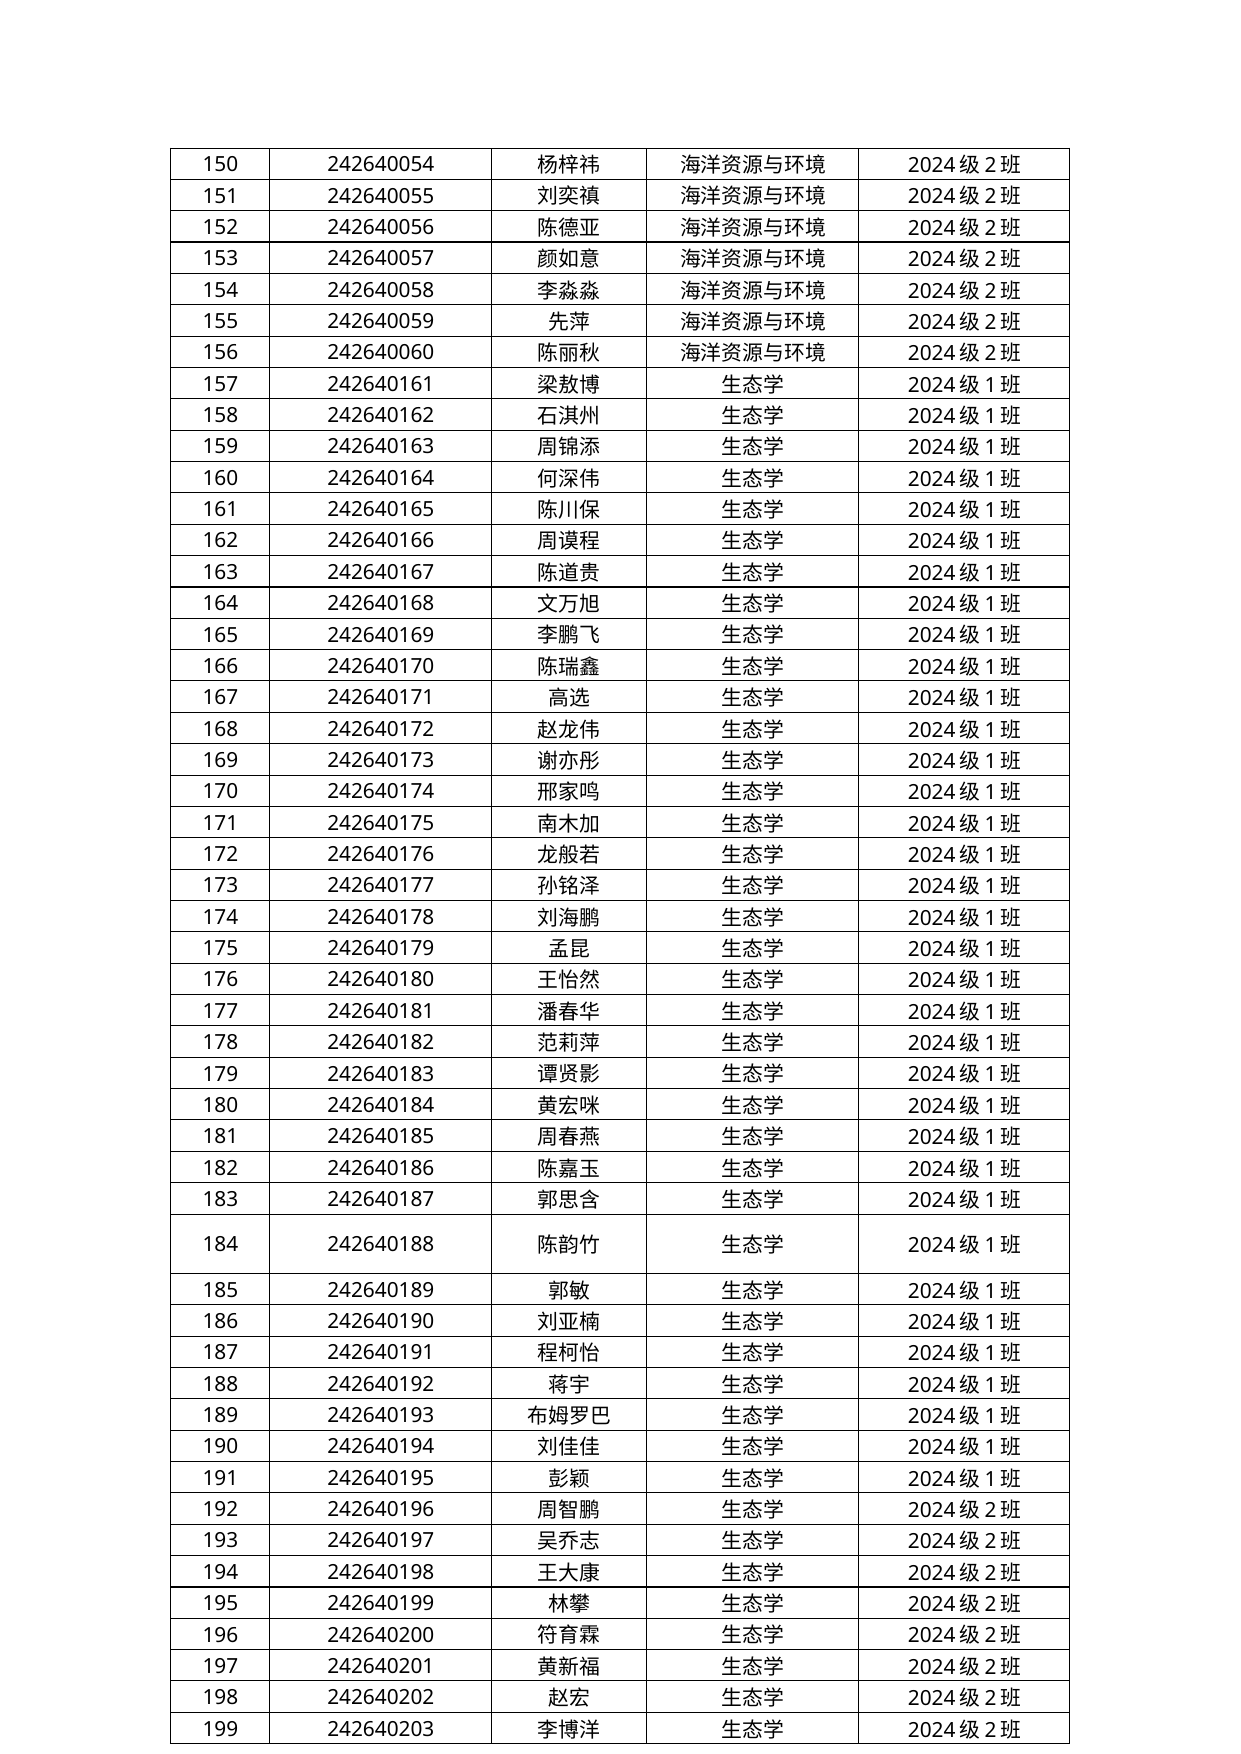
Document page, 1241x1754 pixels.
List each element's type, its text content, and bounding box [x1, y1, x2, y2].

table_cell 2024级1班 [859, 807, 1069, 837]
table_cell 2024级1班 [859, 399, 1069, 429]
table_cell 242640165 [270, 493, 491, 524]
table_cell 242640176 [270, 838, 491, 868]
table_cell 242640178 [270, 901, 491, 931]
table_cell 151 [171, 180, 269, 210]
table_cell 242640189 [270, 1274, 491, 1304]
table_cell 李博洋 [492, 1713, 646, 1743]
table_cell 生态学 [647, 1399, 858, 1429]
table_cell 2024级1班 [859, 1337, 1069, 1367]
table_cell 2024级1班 [859, 493, 1069, 524]
table_cell 2024级1班 [859, 1462, 1069, 1492]
table_cell 198 [171, 1681, 269, 1712]
table_cell 184 [171, 1215, 269, 1273]
table_cell 2024级1班 [859, 1089, 1069, 1119]
table_cell 242640192 [270, 1368, 491, 1398]
table_cell 2024级1班 [859, 431, 1069, 461]
table_cell 陈川保 [492, 493, 646, 524]
table_cell 2024级1班 [859, 1120, 1069, 1151]
table_cell 242640184 [270, 1089, 491, 1119]
table_cell 242640054 [270, 149, 491, 179]
table_cell 生态学 [647, 1337, 858, 1367]
table_cell 2024级2班 [859, 149, 1069, 179]
table_cell 周锦添 [492, 431, 646, 461]
table_cell 165 [171, 619, 269, 649]
table_cell 生态学 [647, 901, 858, 931]
table_cell 242640181 [270, 995, 491, 1025]
table_cell 2024级2班 [859, 1619, 1069, 1649]
table_cell 海洋资源与环境 [647, 180, 858, 210]
table_cell 刘海鹏 [492, 901, 646, 931]
table_cell 2024级1班 [859, 870, 1069, 900]
table_cell 163 [171, 556, 269, 586]
table_cell 李鹏飞 [492, 619, 646, 649]
table_cell 蒋宇 [492, 1368, 646, 1398]
table_cell 生态学 [647, 1650, 858, 1680]
table_cell 潘春华 [492, 995, 646, 1025]
table_cell 石淇州 [492, 399, 646, 429]
table_cell 2024级1班 [859, 368, 1069, 398]
table_cell 242640168 [270, 588, 491, 618]
table_cell 242640170 [270, 650, 491, 680]
table_cell 文万旭 [492, 588, 646, 618]
table_cell 169 [171, 744, 269, 774]
table_cell 242640163 [270, 431, 491, 461]
table_cell 生态学 [647, 1525, 858, 1555]
table_cell 黄宏咪 [492, 1089, 646, 1119]
table_cell 郭思含 [492, 1183, 646, 1213]
table_cell 陈道贵 [492, 556, 646, 586]
table_cell 164 [171, 588, 269, 618]
table_cell 陈嘉玉 [492, 1152, 646, 1182]
table_cell 先萍 [492, 305, 646, 336]
table_cell 生态学 [647, 493, 858, 524]
table_cell 生态学 [647, 1058, 858, 1088]
table_cell 242640175 [270, 807, 491, 837]
table_cell 2024级1班 [859, 1183, 1069, 1213]
table_cell 生态学 [647, 1619, 858, 1649]
table_cell 171 [171, 807, 269, 837]
table_cell 林攀 [492, 1588, 646, 1618]
table_cell 242640187 [270, 1183, 491, 1213]
table_cell 193 [171, 1525, 269, 1555]
table_cell 生态学 [647, 462, 858, 492]
table_cell 谢亦彤 [492, 744, 646, 774]
table_cell 160 [171, 462, 269, 492]
table_cell 生态学 [647, 1368, 858, 1398]
table_cell 196 [171, 1619, 269, 1649]
table_cell 2024级2班 [859, 1493, 1069, 1524]
table_cell 彭颖 [492, 1462, 646, 1492]
table_cell 242640174 [270, 776, 491, 806]
table_cell 2024级1班 [859, 462, 1069, 492]
table_cell 生态学 [647, 431, 858, 461]
table_cell 158 [171, 399, 269, 429]
table_cell 242640166 [270, 525, 491, 555]
table_cell 李淼淼 [492, 274, 646, 304]
table_cell 242640199 [270, 1588, 491, 1618]
table_cell 生态学 [647, 1431, 858, 1461]
table_cell 何深伟 [492, 462, 646, 492]
table_cell 2024级1班 [859, 1215, 1069, 1273]
table_cell 生态学 [647, 1556, 858, 1586]
table_cell 生态学 [647, 744, 858, 774]
table_cell 王怡然 [492, 964, 646, 994]
table_cell 生态学 [647, 1215, 858, 1273]
table_cell 生态学 [647, 681, 858, 712]
table_cell 赵龙伟 [492, 713, 646, 743]
table_cell 陈韵竹 [492, 1215, 646, 1273]
table_cell 杨梓祎 [492, 149, 646, 179]
table_cell 159 [171, 431, 269, 461]
table_cell 242640191 [270, 1337, 491, 1367]
table_cell 242640056 [270, 211, 491, 241]
table_cell 王大康 [492, 1556, 646, 1586]
table_cell 242640195 [270, 1462, 491, 1492]
table_cell 242640202 [270, 1681, 491, 1712]
table_cell 2024级1班 [859, 650, 1069, 680]
table_cell 242640172 [270, 713, 491, 743]
table_cell 生态学 [647, 1183, 858, 1213]
table_cell 168 [171, 713, 269, 743]
table_cell 2024级1班 [859, 838, 1069, 868]
table_cell 生态学 [647, 870, 858, 900]
table_cell 242640057 [270, 243, 491, 273]
table_cell 242640161 [270, 368, 491, 398]
table_cell 192 [171, 1493, 269, 1524]
table_cell 242640179 [270, 932, 491, 963]
table_cell 高选 [492, 681, 646, 712]
table_cell 242640201 [270, 1650, 491, 1680]
table_cell 176 [171, 964, 269, 994]
table_cell 2024级1班 [859, 713, 1069, 743]
table_cell 郭敏 [492, 1274, 646, 1304]
table_cell 194 [171, 1556, 269, 1586]
table_cell 颜如意 [492, 243, 646, 273]
table_cell 海洋资源与环境 [647, 337, 858, 367]
table_cell 2024级1班 [859, 1274, 1069, 1304]
table_cell 生态学 [647, 1026, 858, 1057]
table_cell 海洋资源与环境 [647, 149, 858, 179]
table_cell 152 [171, 211, 269, 241]
table_cell 242640171 [270, 681, 491, 712]
table_cell 188 [171, 1368, 269, 1398]
table_cell 2024级1班 [859, 619, 1069, 649]
table_cell 2024级1班 [859, 995, 1069, 1025]
table_cell 185 [171, 1274, 269, 1304]
table_cell 242640196 [270, 1493, 491, 1524]
table_cell 海洋资源与环境 [647, 274, 858, 304]
table_cell 178 [171, 1026, 269, 1057]
table_cell 199 [171, 1713, 269, 1743]
table_cell 242640194 [270, 1431, 491, 1461]
table_cell 刘奕禛 [492, 180, 646, 210]
table_cell 梁敖博 [492, 368, 646, 398]
table_cell 2024级1班 [859, 1026, 1069, 1057]
table_cell 2024级2班 [859, 211, 1069, 241]
table_cell 242640164 [270, 462, 491, 492]
table_cell 海洋资源与环境 [647, 211, 858, 241]
table_cell 生态学 [647, 807, 858, 837]
table_cell 生态学 [647, 995, 858, 1025]
table_cell 242640193 [270, 1399, 491, 1429]
table_cell 242640190 [270, 1305, 491, 1336]
table_cell 242640059 [270, 305, 491, 336]
table_cell 陈德亚 [492, 211, 646, 241]
table_cell 陈丽秋 [492, 337, 646, 367]
table_cell 陈瑞鑫 [492, 650, 646, 680]
table_cell 周春燕 [492, 1120, 646, 1151]
table_cell 刘佳佳 [492, 1431, 646, 1461]
table_cell 2024级1班 [859, 1305, 1069, 1336]
table_cell 242640182 [270, 1026, 491, 1057]
table_cell 167 [171, 681, 269, 712]
table_cell 191 [171, 1462, 269, 1492]
table_cell 153 [171, 243, 269, 273]
table_cell 170 [171, 776, 269, 806]
table_cell 190 [171, 1431, 269, 1461]
table_cell 2024级2班 [859, 1588, 1069, 1618]
table_cell 2024级1班 [859, 556, 1069, 586]
table_cell 生态学 [647, 1681, 858, 1712]
table_cell 2024级2班 [859, 243, 1069, 273]
table_cell 程柯怡 [492, 1337, 646, 1367]
table_cell 173 [171, 870, 269, 900]
table_cell 242640203 [270, 1713, 491, 1743]
table_cell 生态学 [647, 1274, 858, 1304]
table_cell 黄新福 [492, 1650, 646, 1680]
table_cell 生态学 [647, 650, 858, 680]
table_cell 范莉萍 [492, 1026, 646, 1057]
table_cell 南木加 [492, 807, 646, 837]
table_cell 刘亚楠 [492, 1305, 646, 1336]
table_cell 242640162 [270, 399, 491, 429]
table_cell 布姆罗巴 [492, 1399, 646, 1429]
table_cell 2024级1班 [859, 1152, 1069, 1182]
table_cell 242640055 [270, 180, 491, 210]
table_cell 吴乔志 [492, 1525, 646, 1555]
table_cell 242640173 [270, 744, 491, 774]
table_cell 242640058 [270, 274, 491, 304]
table_cell 2024级1班 [859, 1368, 1069, 1398]
table_cell 242640188 [270, 1215, 491, 1273]
table_cell 2024级1班 [859, 964, 1069, 994]
table_cell 187 [171, 1337, 269, 1367]
table_cell 生态学 [647, 1120, 858, 1151]
table_cell 生态学 [647, 1089, 858, 1119]
table_cell 195 [171, 1588, 269, 1618]
table_cell 周智鹏 [492, 1493, 646, 1524]
table_cell 177 [171, 995, 269, 1025]
table_cell 155 [171, 305, 269, 336]
table_cell 生态学 [647, 1713, 858, 1743]
table_cell 242640060 [270, 337, 491, 367]
table_cell 生态学 [647, 619, 858, 649]
table_cell 2024级2班 [859, 1525, 1069, 1555]
table_cell 谭贤影 [492, 1058, 646, 1088]
table_cell 符育霖 [492, 1619, 646, 1649]
table_cell 2024级2班 [859, 1713, 1069, 1743]
table_cell 周谟程 [492, 525, 646, 555]
table_cell 242640198 [270, 1556, 491, 1586]
table_cell 2024级1班 [859, 1058, 1069, 1088]
table_cell 生态学 [647, 525, 858, 555]
table_cell 生态学 [647, 713, 858, 743]
table_cell 2024级2班 [859, 274, 1069, 304]
table_cell 242640177 [270, 870, 491, 900]
table_cell 生态学 [647, 1152, 858, 1182]
table_cell 海洋资源与环境 [647, 243, 858, 273]
table_cell 赵宏 [492, 1681, 646, 1712]
table_cell 242640185 [270, 1120, 491, 1151]
table_cell 166 [171, 650, 269, 680]
table_cell 生态学 [647, 838, 858, 868]
table_cell 2024级2班 [859, 1556, 1069, 1586]
table_cell 生态学 [647, 1588, 858, 1618]
table_cell 生态学 [647, 1493, 858, 1524]
table_cell 182 [171, 1152, 269, 1182]
table_cell 生态学 [647, 932, 858, 963]
table_cell 邢家鸣 [492, 776, 646, 806]
table_cell 174 [171, 901, 269, 931]
table_cell 242640200 [270, 1619, 491, 1649]
table_cell 2024级2班 [859, 180, 1069, 210]
table_cell 179 [171, 1058, 269, 1088]
table_cell 156 [171, 337, 269, 367]
table_cell 孟昆 [492, 932, 646, 963]
table_cell 生态学 [647, 776, 858, 806]
table_cell 197 [171, 1650, 269, 1680]
table_cell 242640183 [270, 1058, 491, 1088]
table_cell 2024级1班 [859, 1399, 1069, 1429]
table_cell 生态学 [647, 588, 858, 618]
table_cell 2024级1班 [859, 932, 1069, 963]
table_cell 180 [171, 1089, 269, 1119]
table_cell 2024级2班 [859, 1681, 1069, 1712]
table_cell 2024级1班 [859, 588, 1069, 618]
table_cell 生态学 [647, 399, 858, 429]
table_cell 150 [171, 149, 269, 179]
table_cell 162 [171, 525, 269, 555]
table_cell 生态学 [647, 556, 858, 586]
table_cell 189 [171, 1399, 269, 1429]
table_cell 生态学 [647, 368, 858, 398]
table_cell 154 [171, 274, 269, 304]
table_cell 生态学 [647, 964, 858, 994]
table_cell 242640169 [270, 619, 491, 649]
table_cell 172 [171, 838, 269, 868]
table_cell 生态学 [647, 1462, 858, 1492]
table_cell 2024级1班 [859, 525, 1069, 555]
table_cell 183 [171, 1183, 269, 1213]
table_cell 181 [171, 1120, 269, 1151]
table_cell 2024级1班 [859, 681, 1069, 712]
table_cell 2024级1班 [859, 901, 1069, 931]
table_cell 186 [171, 1305, 269, 1336]
table_cell 157 [171, 368, 269, 398]
table_cell 175 [171, 932, 269, 963]
table_cell 孙铭泽 [492, 870, 646, 900]
table_cell 2024级2班 [859, 1650, 1069, 1680]
table_cell 242640180 [270, 964, 491, 994]
table_cell 242640197 [270, 1525, 491, 1555]
table_cell 海洋资源与环境 [647, 305, 858, 336]
table_cell 2024级2班 [859, 337, 1069, 367]
table_cell 2024级1班 [859, 776, 1069, 806]
table_cell 2024级1班 [859, 744, 1069, 774]
table_cell 242640186 [270, 1152, 491, 1182]
table_cell 龙般若 [492, 838, 646, 868]
table_cell 161 [171, 493, 269, 524]
table_cell 生态学 [647, 1305, 858, 1336]
table_cell 2024级2班 [859, 305, 1069, 336]
table_cell 2024级1班 [859, 1431, 1069, 1461]
table_cell 242640167 [270, 556, 491, 586]
